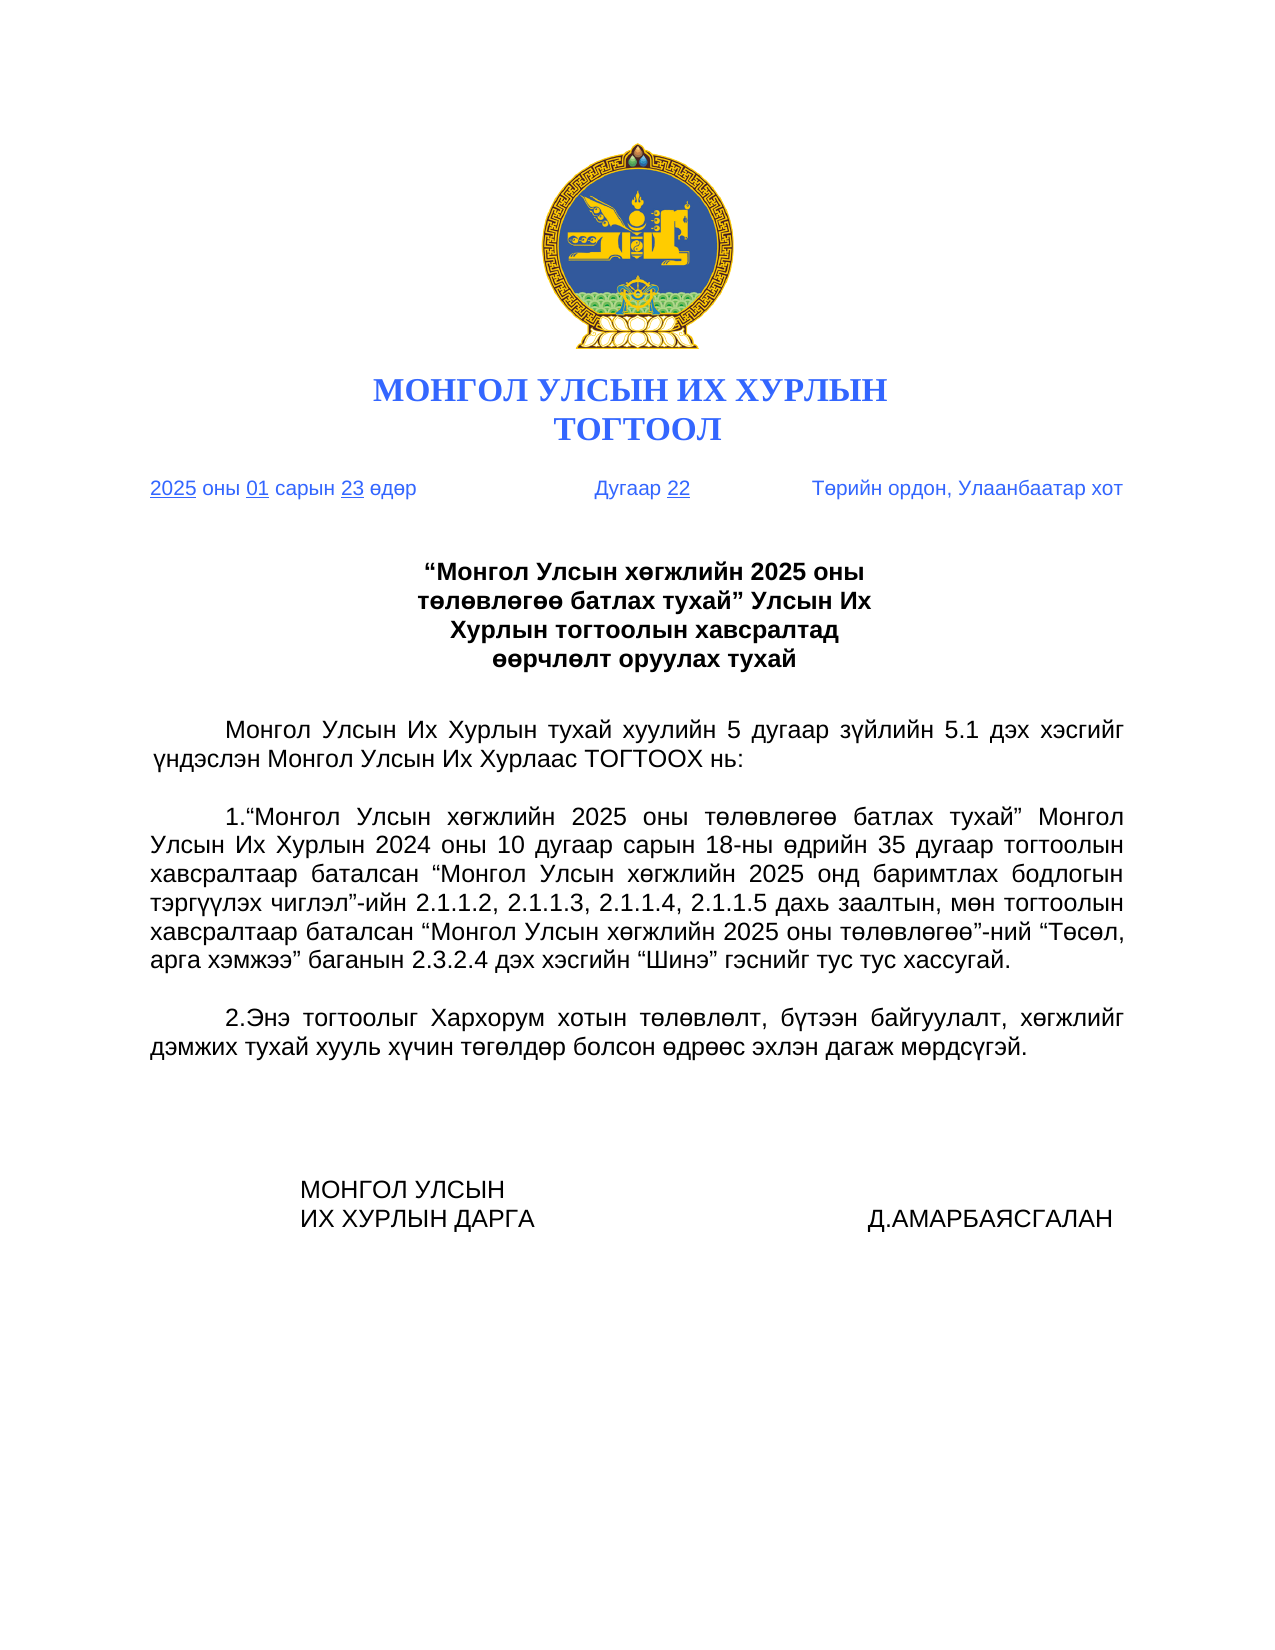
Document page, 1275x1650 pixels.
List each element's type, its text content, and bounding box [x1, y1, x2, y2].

text “Монгол Улсын хөгжлийн 2025 оны [150, 557, 1125, 586]
text ТОГТООЛ [150, 409, 1125, 447]
text МОНГОЛ УЛСЫН ИХ ХУРЛЫН [135, 371, 1125, 409]
text төлөвлөгөө батлах тухай” Улсын Их [150, 586, 1125, 615]
picture [541, 142, 734, 349]
text 1.“Монгол Улсын хөгжлийн 2025 оны төлөвлөгөө батлах тухай” Монгол Улсын Их Хурлын 2024 оны 10 дугаар сарын 18-ны өдрийн 35 дугаар тогтоолын хавсралтаар баталсан “Монгол Улсын хөгжлийн 2025 онд баримтлах бодлогын тэргүүлэх чиглэл”-ийн 2.1.1.2, 2.1.1.3, 2.1.1.4, 2.1.1.5 дахь заалтын, мөн тогтоолын хавсралтаар баталсан “Монгол Улсын хөгжлийн 2025 оны төлөвлөгөө”-ний “Төсөл, арга хэмжээ” баганын 2.3.2.4 дэх хэсгийн “Шинэ” гэснийг тус тус хассугай. [150, 802, 1125, 974]
text ИХ ХУРЛЫН ДАРГА Д.АМАРБАЯСГАЛАН [225, 1204, 1125, 1233]
text Хурлын тогтоолын хавсралтад [150, 615, 1125, 644]
text өөрчлөлт оруулах тухай [150, 644, 1125, 672]
text 2025 оны 01 сарын 23 өдөр Дугаар 22 Төрийн ордон, Улаанбаатар хот [150, 476, 1125, 500]
text 2.Энэ тогтоолыг Хархорум хотын төлөвлөлт, бүтээн байгуулалт, хөгжлийг дэмжих тухай хууль хүчин төгөлдөр болсон өдрөөс эхлэн дагаж мөрдсүгэй. [150, 1003, 1125, 1061]
text МОНГОЛ УЛСЫН [225, 1176, 1125, 1204]
text Монгол Улсын Их Хурлын тухай хуулийн 5 дугаар зүйлийн 5.1 дэх хэсгийг үндэслэн Монгол Улсын Их Хурлаас ТОГТООХ нь: [153, 716, 1125, 773]
